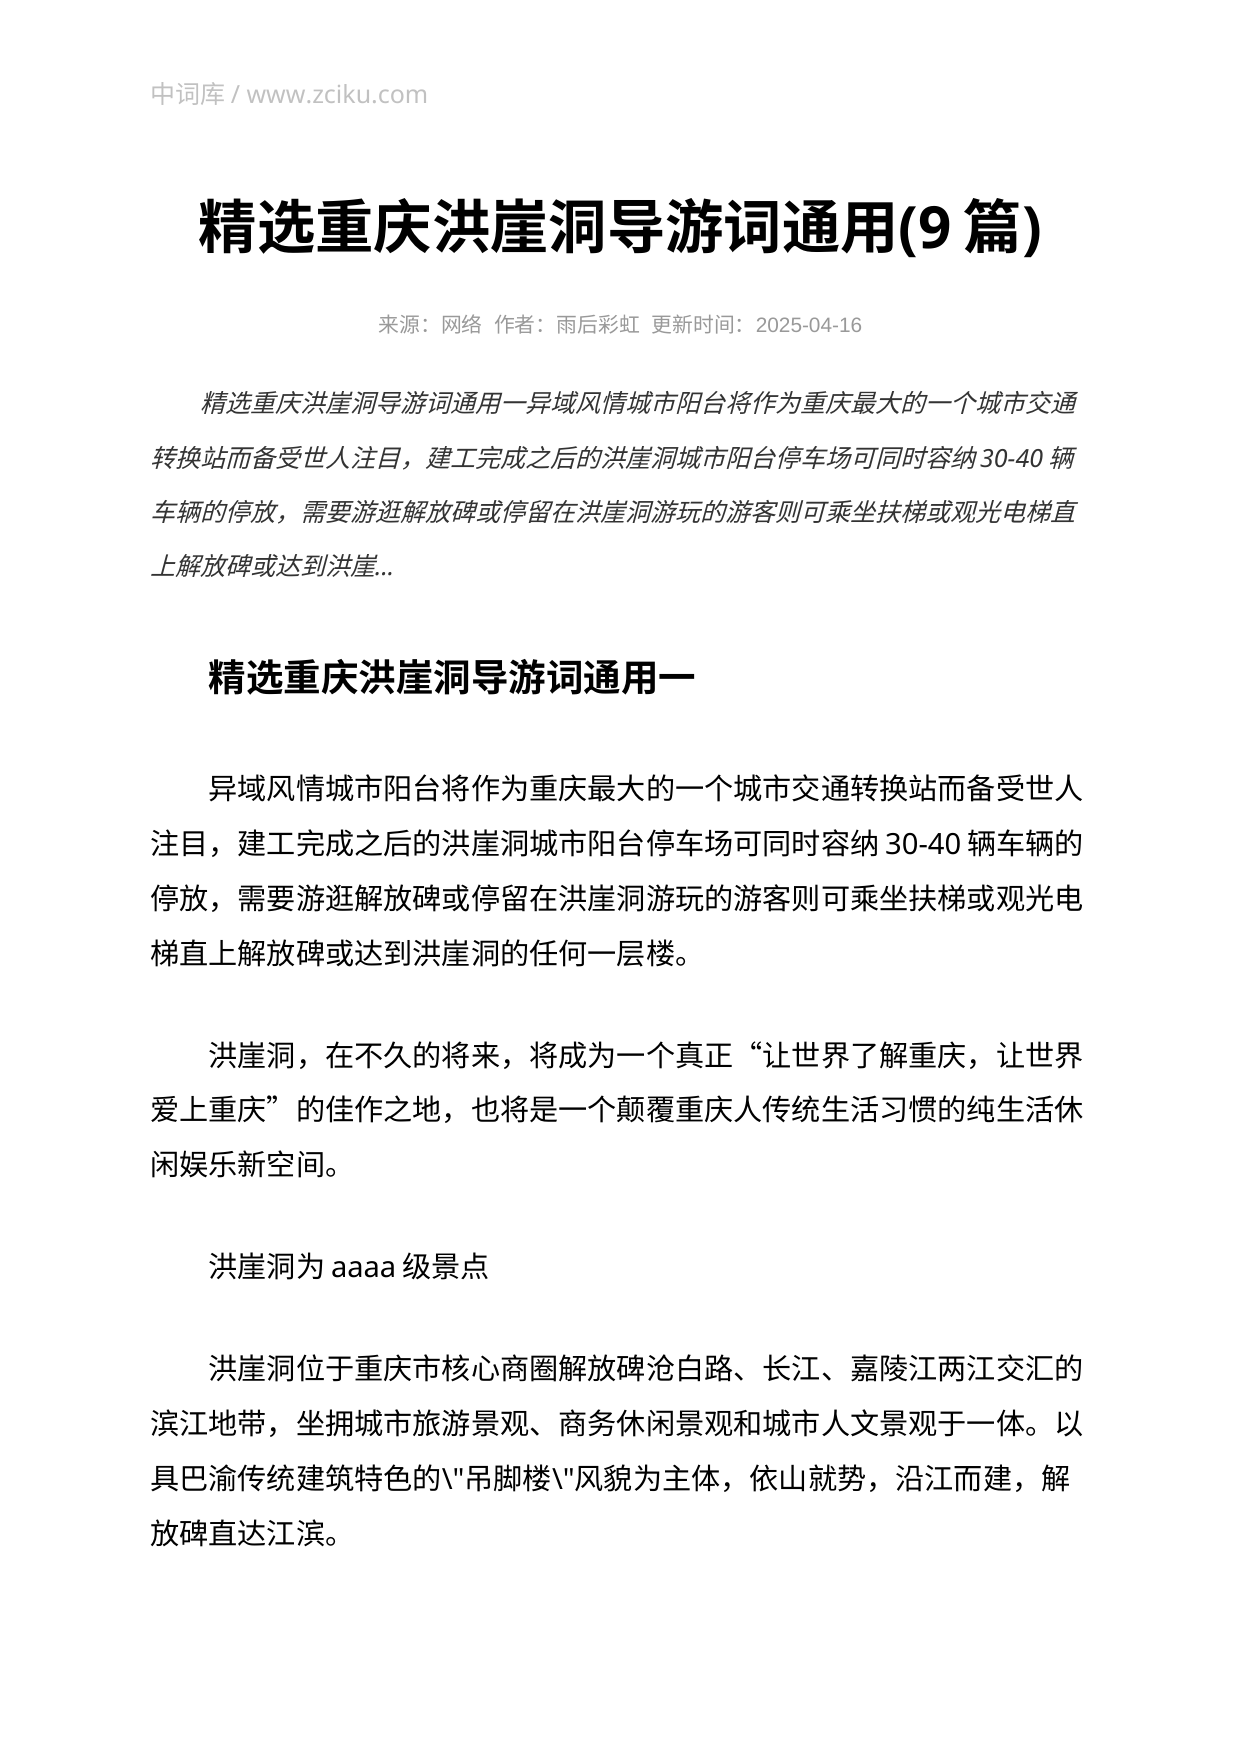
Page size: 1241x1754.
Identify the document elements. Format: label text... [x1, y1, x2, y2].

text 洪崖洞，在不久的将来，将成为一个真正“让世界了解重庆，让世界爱上重庆”的佳作之地，也将是一个颠覆重庆人传统生活习惯的纯生活休闲娱乐新空间。 [150, 1032, 1090, 1184]
text 来源：网络 作者：雨后彩虹 更新时间：2025-04-16 [150, 313, 1090, 337]
text 精选重庆洪崖洞导游词通用一异域风情城市阳台将作为重庆最大的一个城市交通转换站而备受世人注目，建工完成之后的洪崖洞城市阳台停车场可同时容纳30-40辆车辆的停放，需要游逛解放碑或停留在洪崖洞游玩的游客则可乘坐扶梯或观光电梯直上解放碑或达到洪崖... [150, 384, 1090, 583]
text 洪崖洞位于重庆市核心商圈解放碑沧白路、长江、嘉陵江两江交汇的滨江地带，坐拥城市旅游景观、商务休闲景观和城市人文景观于一体。以具巴渝传统建筑特色的\"吊脚楼\"风貌为主体，依山就势，沿江而建，解放碑直达江滨。 [150, 1346, 1090, 1553]
text 精选重庆洪崖洞导游词通用一 [150, 648, 1090, 702]
text 异域风情城市阳台将作为重庆最大的一个城市交通转换站而备受世人注目，建工完成之后的洪崖洞城市阳台停车场可同时容纳30-40辆车辆的停放，需要游逛解放碑或停留在洪崖洞游玩的游客则可乘坐扶梯或观光电梯直上解放碑或达到洪崖洞的任何一层楼。 [150, 766, 1090, 973]
subtitle 精选重庆洪崖洞导游词通用(9篇) [150, 181, 1090, 266]
text 洪崖洞为aaaa级景点 [150, 1244, 1090, 1286]
